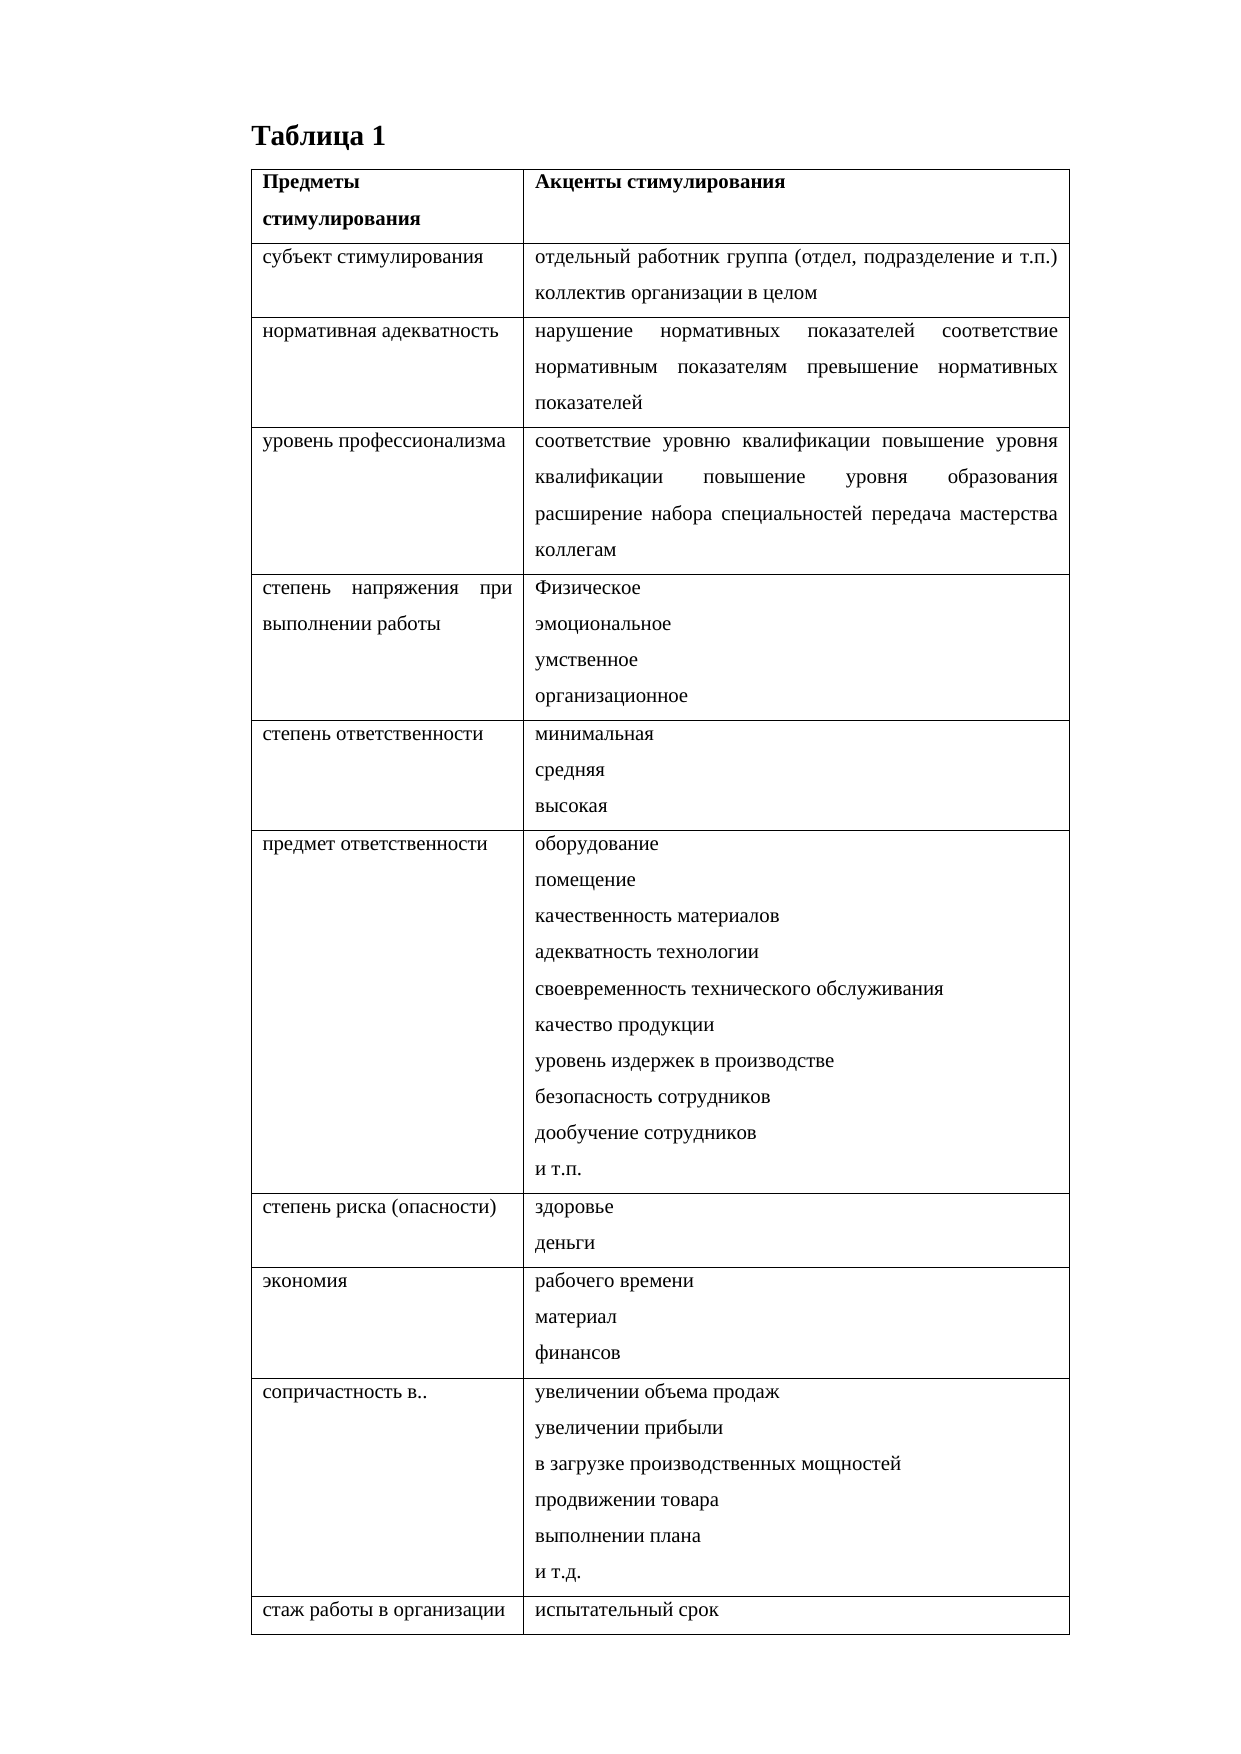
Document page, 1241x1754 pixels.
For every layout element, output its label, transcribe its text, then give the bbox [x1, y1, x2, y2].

table_cell отдельный работник группа (отдел, подразделение и т.п.) коллектив организации в целом [524, 244, 1069, 317]
table_cell степень напряжения при выполнении работы [252, 575, 523, 720]
text Таблица 1 [177, 118, 1152, 152]
table_cell Физическое эмоциональное умственное организационное [524, 575, 1069, 720]
table_cell увеличении объема продаж увеличении прибыли в загрузке производственных мощностей продвижении товара выполнении плана и т.д. [524, 1379, 1069, 1596]
table_cell оборудование помещение качественность материалов адекватность технологии своевременность технического обслуживания качество продукции уровень издержек в производстве безопасность сотрудников дообучение сотрудников и т.п. [524, 831, 1069, 1193]
table_cell соответствие уровню квалификации повышение уровня квалификации повышение уровня образования расширение набора специальностей передача мастерства коллегам [524, 428, 1069, 574]
table_cell уровень профессионализма [252, 428, 523, 574]
table_cell субъект стимулирования [252, 244, 523, 317]
table_cell степень ответственности [252, 721, 523, 830]
table_cell предмет ответственности [252, 831, 523, 1193]
table_header Акценты стимулирования [524, 170, 1069, 243]
table_cell экономия [252, 1268, 523, 1377]
table_cell нарушение нормативных показателей соответствие нормативным показателям превышение нормативных показателей [524, 318, 1069, 427]
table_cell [524, 1597, 1069, 1634]
table_cell рабочего времени материал финансов [524, 1268, 1069, 1377]
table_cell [252, 1597, 523, 1634]
table_cell степень риска (опасности) [252, 1194, 523, 1267]
table_cell нормативная адекватность [252, 318, 523, 427]
table_cell сопричастность в.. [252, 1379, 523, 1596]
table_cell минимальная средняя высокая [524, 721, 1069, 830]
table_header Предметы стимулирования [252, 170, 523, 243]
table_cell здоровье деньги [524, 1194, 1069, 1267]
